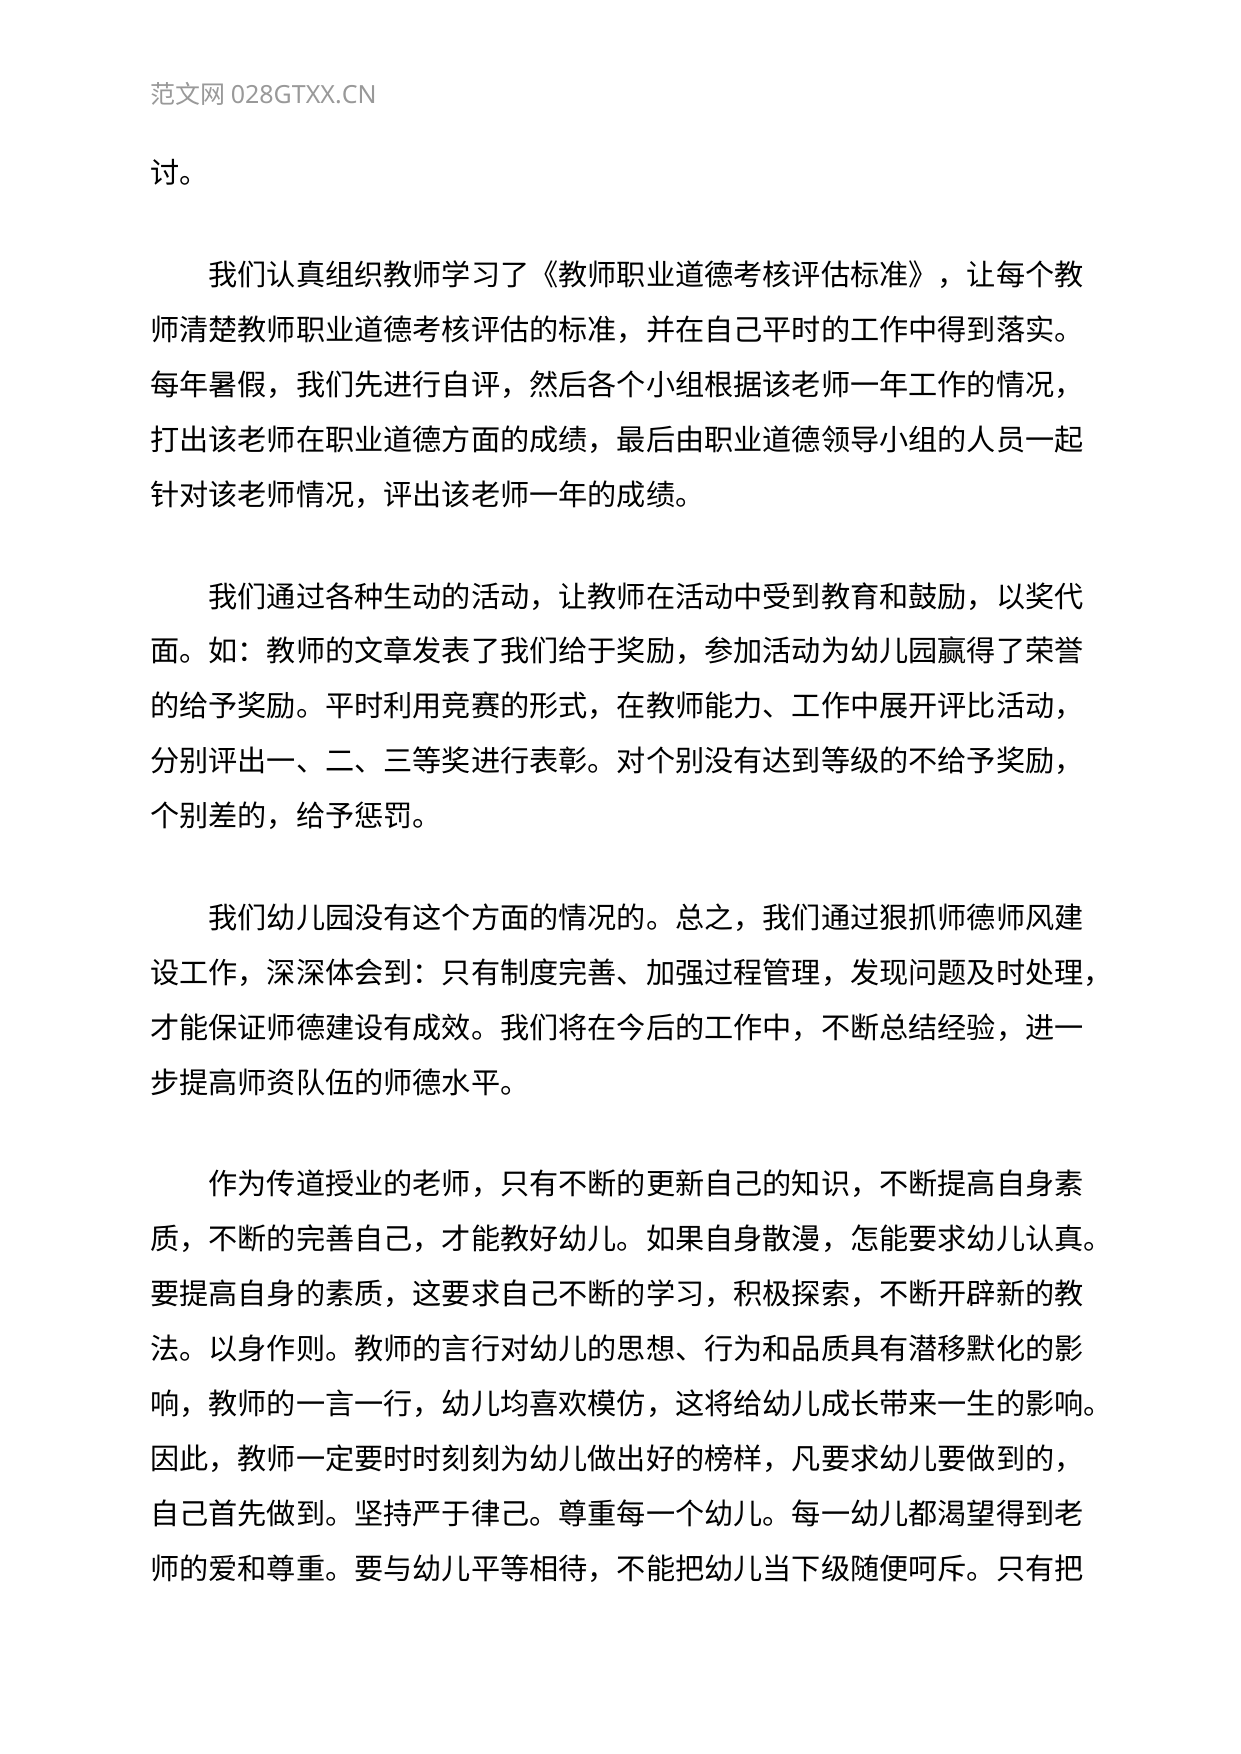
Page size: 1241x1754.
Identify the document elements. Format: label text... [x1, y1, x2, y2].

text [150, 1161, 1090, 1587]
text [150, 150, 1090, 192]
text 我们通过各种生动的活动，让教师在活动中受到教育和鼓励，以奖代面。如：教师的文章发表了我们给于奖励，参加活动为幼儿园赢得了荣誉的给予奖励。平时利用竞赛的形式，在教师能力、工作中展开评比活动，分别评出一、二、三等奖进行表彰。对个别没有达到等级的不给予奖励，个别差的，给予惩罚。 [150, 573, 1090, 835]
text 我们幼儿园没有这个方面的情况的。总之，我们通过狠抓师德师风建设工作，深深体会到：只有制度完善、加强过程管理，发现问题及时处理，才能保证师德建设有成效。我们将在今后的工作中，不断总结经验，进一步提高师资队伍的师德水平。 [150, 894, 1090, 1101]
text 我们认真组织教师学习了《教师职业道德考核评估标准》，让每个教师清楚教师职业道德考核评估的标准，并在自己平时的工作中得到落实。每年暑假，我们先进行自评，然后各个小组根据该老师一年工作的情况，打出该老师在职业道德方面的成绩，最后由职业道德领导小组的人员一起针对该老师情况，评出该老师一年的成绩。 [150, 252, 1090, 514]
